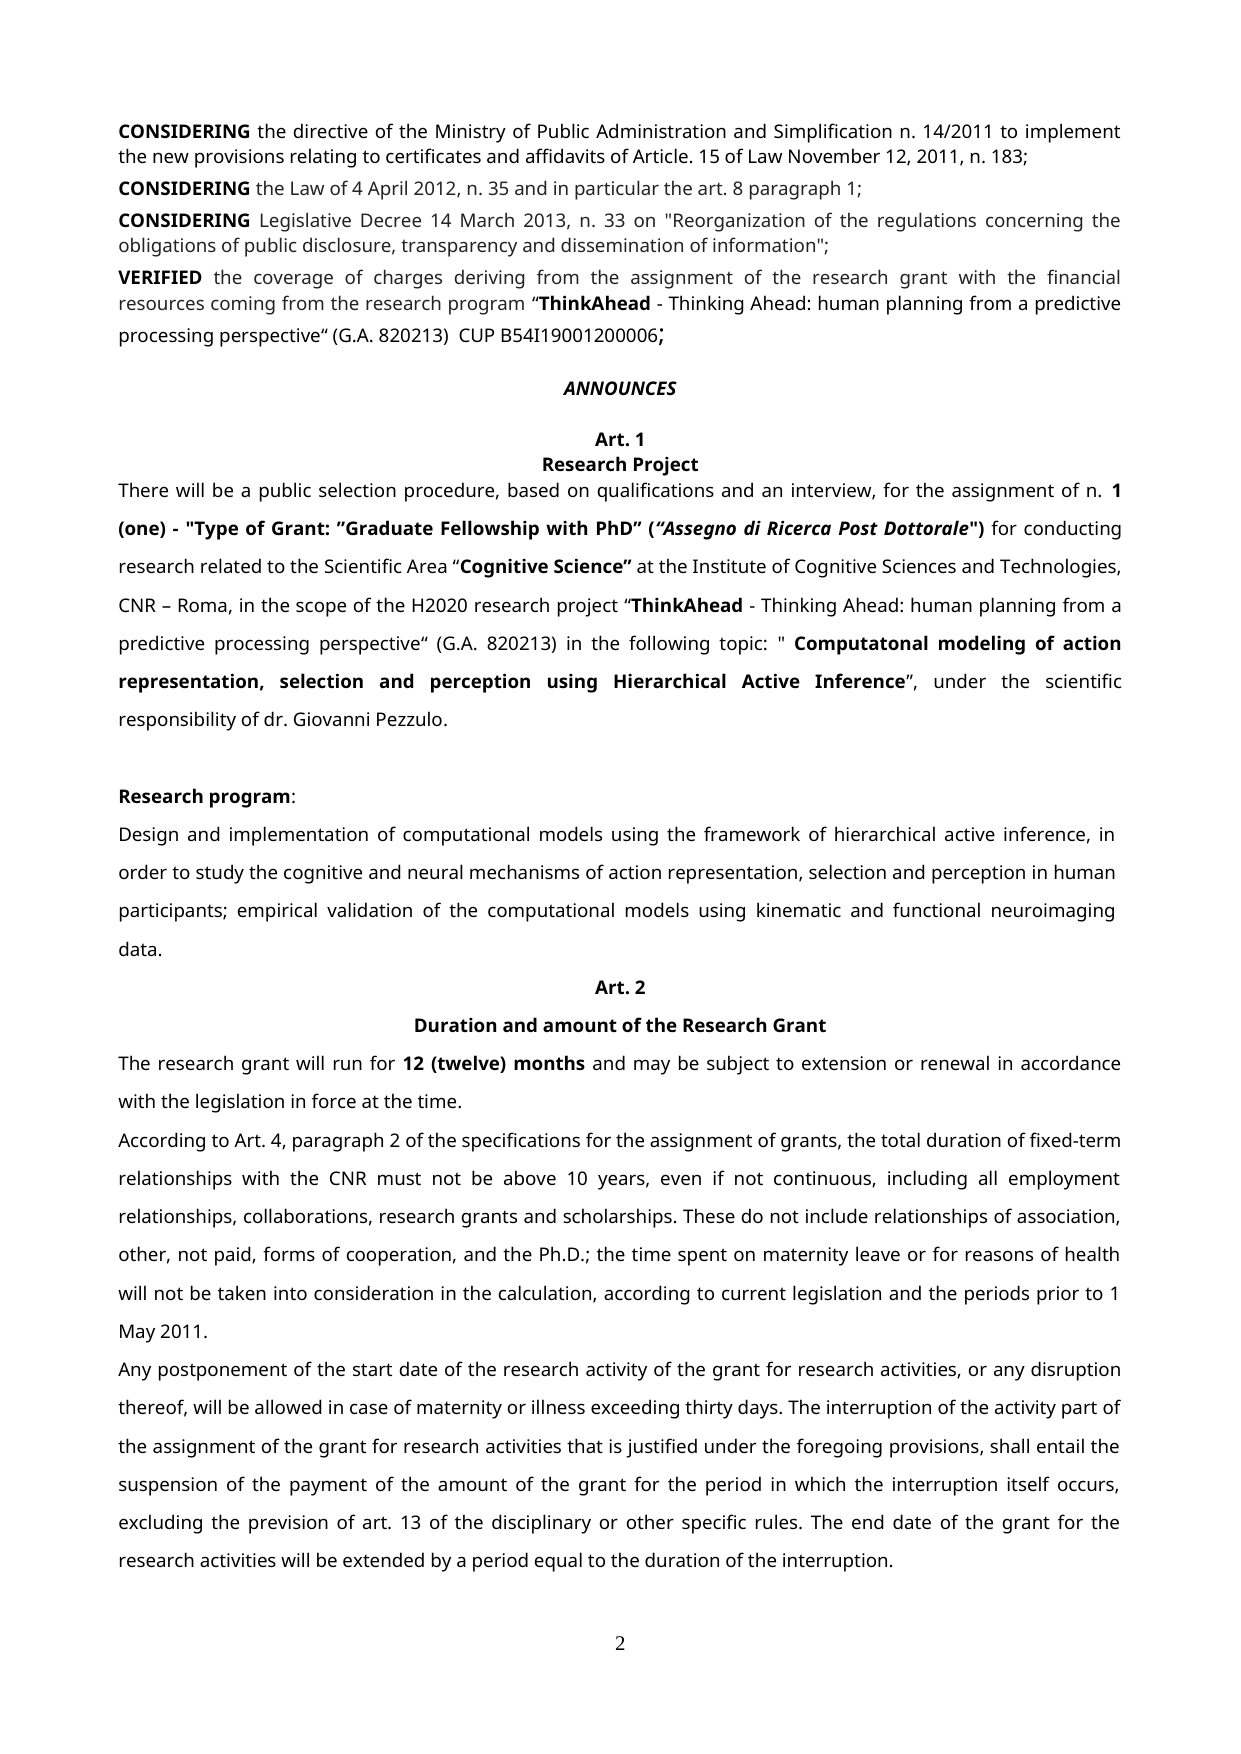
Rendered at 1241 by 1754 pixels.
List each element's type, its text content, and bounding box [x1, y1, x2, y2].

text CONSIDERING the Law of 4 April 2012, n. 35 and in particular the art. 8 paragraph 1; [118, 175, 1122, 201]
text Art. 1 [118, 426, 1122, 452]
text Research program: [118, 783, 1122, 808]
text VERIFIED the coverage of charges deriving from the assignment of the research grant with the financial resources coming from the research program “ThinkAhead - Thinking Ahead: human planning from a predictive processing perspective“ (G.A. 820213) CUP B54I19001200006; [118, 264, 1122, 349]
text There will be a public selection procedure, based on qualifications and an interview, for the assignment of n. 1 (one) - "Type of Grant: ”Graduate Fellowship with PhD” (“Assegno di Ricerca Post Dottorale") for conducting research related to the Scientific Area “Cognitive Science” at the Institute of Cognitive Sciences and Technologies, CNR – Roma, in the scope of the H2020 research project “ThinkAhead - Thinking Ahead: human planning from a predictive processing perspective“ (G.A. 820213) in the following topic: " Computatonal modeling of action representation, selection and perception using Hierarchical Active Inference”, under the scientific responsibility of dr. Giovanni Pezzulo. [118, 477, 1122, 732]
text According to Art. 4, paragraph 2 of the specifications for the assignment of grants, the total duration of fixed-term relationships with the CNR must not be above 10 years, even if not continuous, including all employment relationships, collaborations, research grants and scholarships. These do not include relationships of association, other, not paid, forms of cooperation, and the Ph.D.; the time spent on maternity leave or for reasons of health will not be taken into consideration in the calculation, according to current legislation and the periods prior to 1 May 2011. [118, 1127, 1122, 1344]
text ANNOUNCES [118, 375, 1122, 401]
text CONSIDERING Legislative Decree 14 March 2013, n. 33 on "Reorganization of the regulations concerning the obligations of public disclosure, transparency and dissemination of information"; [118, 207, 1122, 258]
text The research grant will run for 12 (twelve) months and may be subject to extension or renewal in accordance with the legislation in force at the time. [118, 1051, 1122, 1114]
text Any postponement of the start date of the research activity of the grant for research activities, or any disruption thereof, will be allowed in case of maternity or illness exceeding thirty days. The interruption of the activity part of the assignment of the grant for research activities that is justified under the foregoing provisions, shall entail the suspension of the payment of the amount of the grant for the period in which the interruption itself occurs, excluding the prevision of art. 13 of the disciplinary or other specific rules. The end date of the grant for the research activities will be extended by a period equal to the duration of the interruption. [118, 1356, 1122, 1573]
text Research Project [118, 452, 1122, 477]
text Design and implementation of computational models using the framework of hierarchical active inference, in order to study the cognitive and neural mechanisms of action representation, selection and perception in human participants; empirical validation of the computational models using kinematic and functional neuroimaging data. [118, 821, 1117, 961]
text CONSIDERING the directive of the Ministry of Public Administration and Simplification n. 14/2011 to implement the new provisions relating to certificates and affidavits of Article. 15 of Law November 12, 2011, n. 183; [118, 118, 1122, 169]
text Art. 2 Duration and amount of the Research Grant [118, 974, 1122, 1038]
